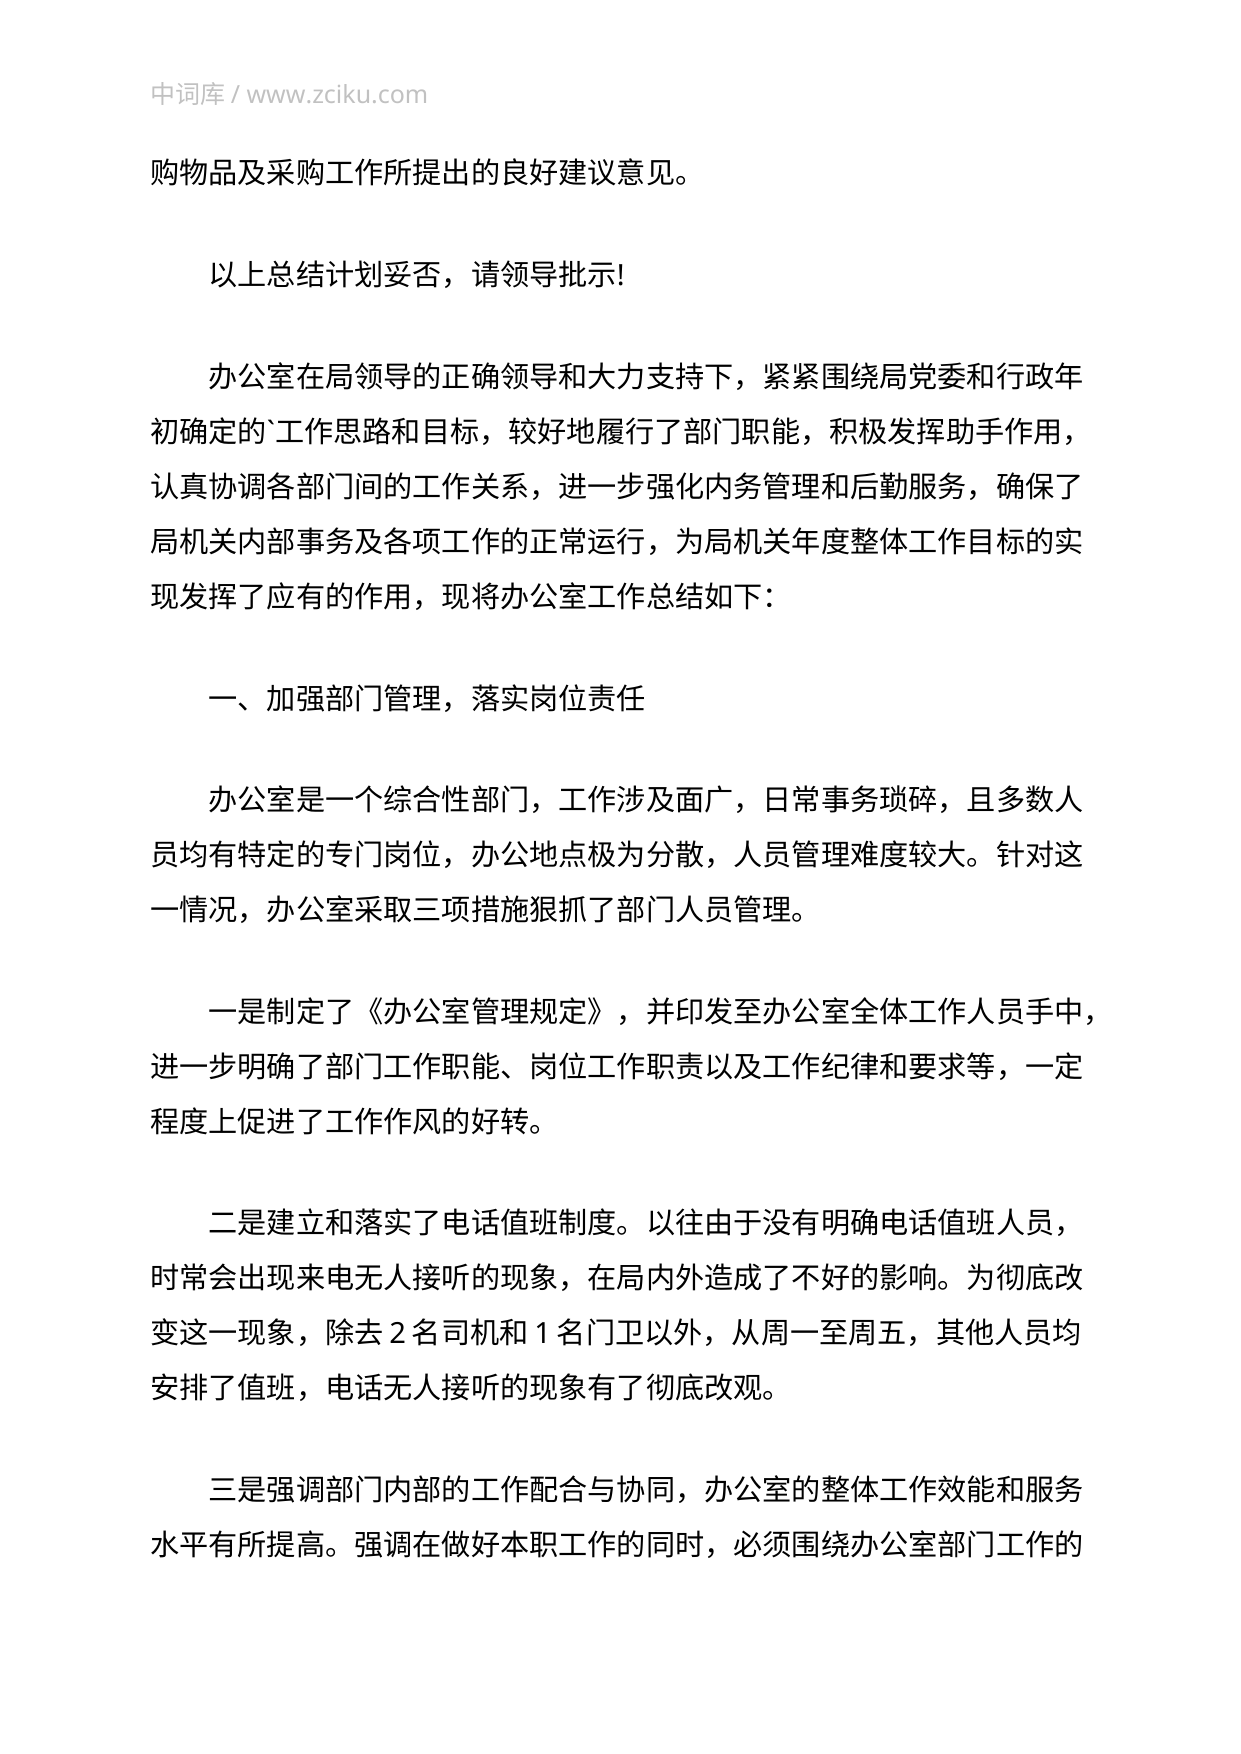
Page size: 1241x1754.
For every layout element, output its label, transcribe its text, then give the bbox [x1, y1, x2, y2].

text 一、加强部门管理，落实岗位责任 [150, 675, 1090, 717]
text 以上总结计划妥否，请领导批示! [150, 252, 1090, 294]
text 二是建立和落实了电话值班制度。以往由于没有明确电话值班人员，时常会出现来电无人接听的现象，在局内外造成了不好的影响。为彻底改变这一现象，除去2名司机和1名门卫以外，从周一至周五，其他人员均安排了值班，电话无人接听的现象有了彻底改观。 [150, 1200, 1090, 1407]
text 办公室在局领导的正确领导和大力支持下，紧紧围绕局党委和行政年初确定的`工作思路和目标，较好地履行了部门职能，积极发挥助手作用，认真协调各部门间的工作关系，进一步强化内务管理和后勤服务，确保了局机关内部事务及各项工作的正常运行，为局机关年度整体工作目标的实现发挥了应有的作用，现将办公室工作总结如下： [150, 354, 1090, 616]
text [150, 1467, 1090, 1564]
text 一是制定了《办公室管理规定》，并印发至办公室全体工作人员手中，进一步明确了部门工作职能、岗位工作职责以及工作纪律和要求等，一定程度上促进了工作作风的好转。 [150, 988, 1090, 1141]
text 办公室是一个综合性部门，工作涉及面广，日常事务琐碎，且多数人员均有特定的专门岗位，办公地点极为分散，人员管理难度较大。针对这一情况，办公室采取三项措施狠抓了部门人员管理。 [150, 777, 1090, 929]
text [150, 150, 1090, 192]
